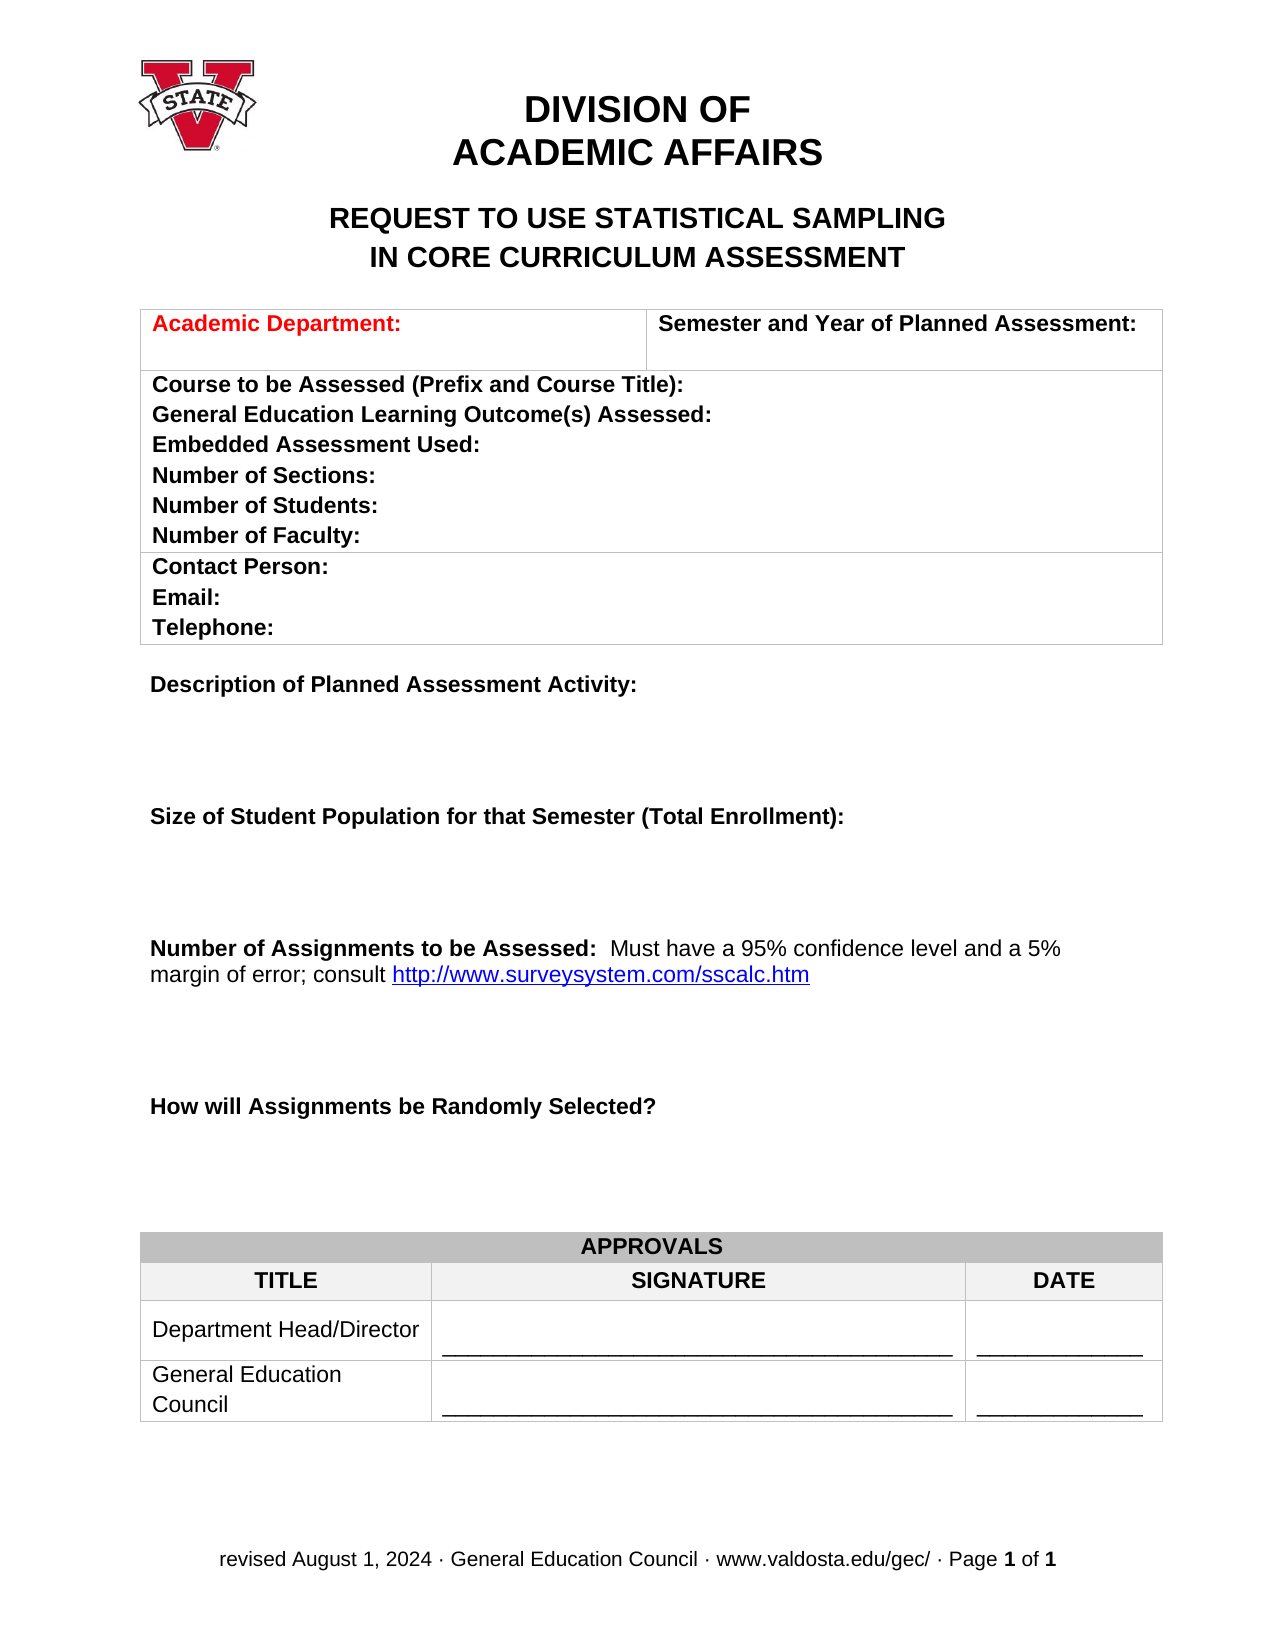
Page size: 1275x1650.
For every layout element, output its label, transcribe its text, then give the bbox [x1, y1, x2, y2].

table_cell _____________ [966, 1301, 1162, 1360]
text Description of Planned Assessment Activity: [150, 671, 1125, 698]
table_cell Contact Person: Email: Telephone: [141, 553, 1162, 644]
table_cell ________________________________________ [432, 1361, 965, 1421]
table_cell DATE [966, 1263, 1162, 1300]
text REQUEST TO USE STATISTICAL SAMPLING [150, 201, 1125, 235]
table_cell Department Head/Director [141, 1301, 431, 1360]
table_header Academic Department: [141, 310, 646, 370]
table_cell Course to be Assessed (Prefix and Course Title): General Education Learning Outcome(s) Assessed: Embedded Assessment Used: Number of Sections: Number of Students: Number of Faculty: [141, 371, 1162, 552]
text IN CORE CURRICULUM ASSESSMENT [150, 240, 1125, 273]
picture [135, 56, 257, 150]
table_header Semester and Year of Planned Assessment: [647, 310, 1162, 370]
table_header APPROVALS [141, 1233, 1162, 1262]
text Number of Assignments to be Assessed: Must have a 95% confidence level and a 5% margin of error; consult http://www.surveysystem.com/sscalc.htm [150, 935, 1125, 988]
table_cell ________________________________________ [432, 1301, 965, 1360]
text Size of Student Population for that Semester (Total Enrollment): [150, 803, 1125, 829]
table_cell TITLE [141, 1263, 431, 1300]
table_cell SIGNATURE [432, 1263, 965, 1300]
table_cell _____________ [966, 1361, 1162, 1421]
text How will Assignments be Randomly Selected? [150, 1093, 1125, 1119]
table_cell General Education Council [141, 1361, 431, 1421]
